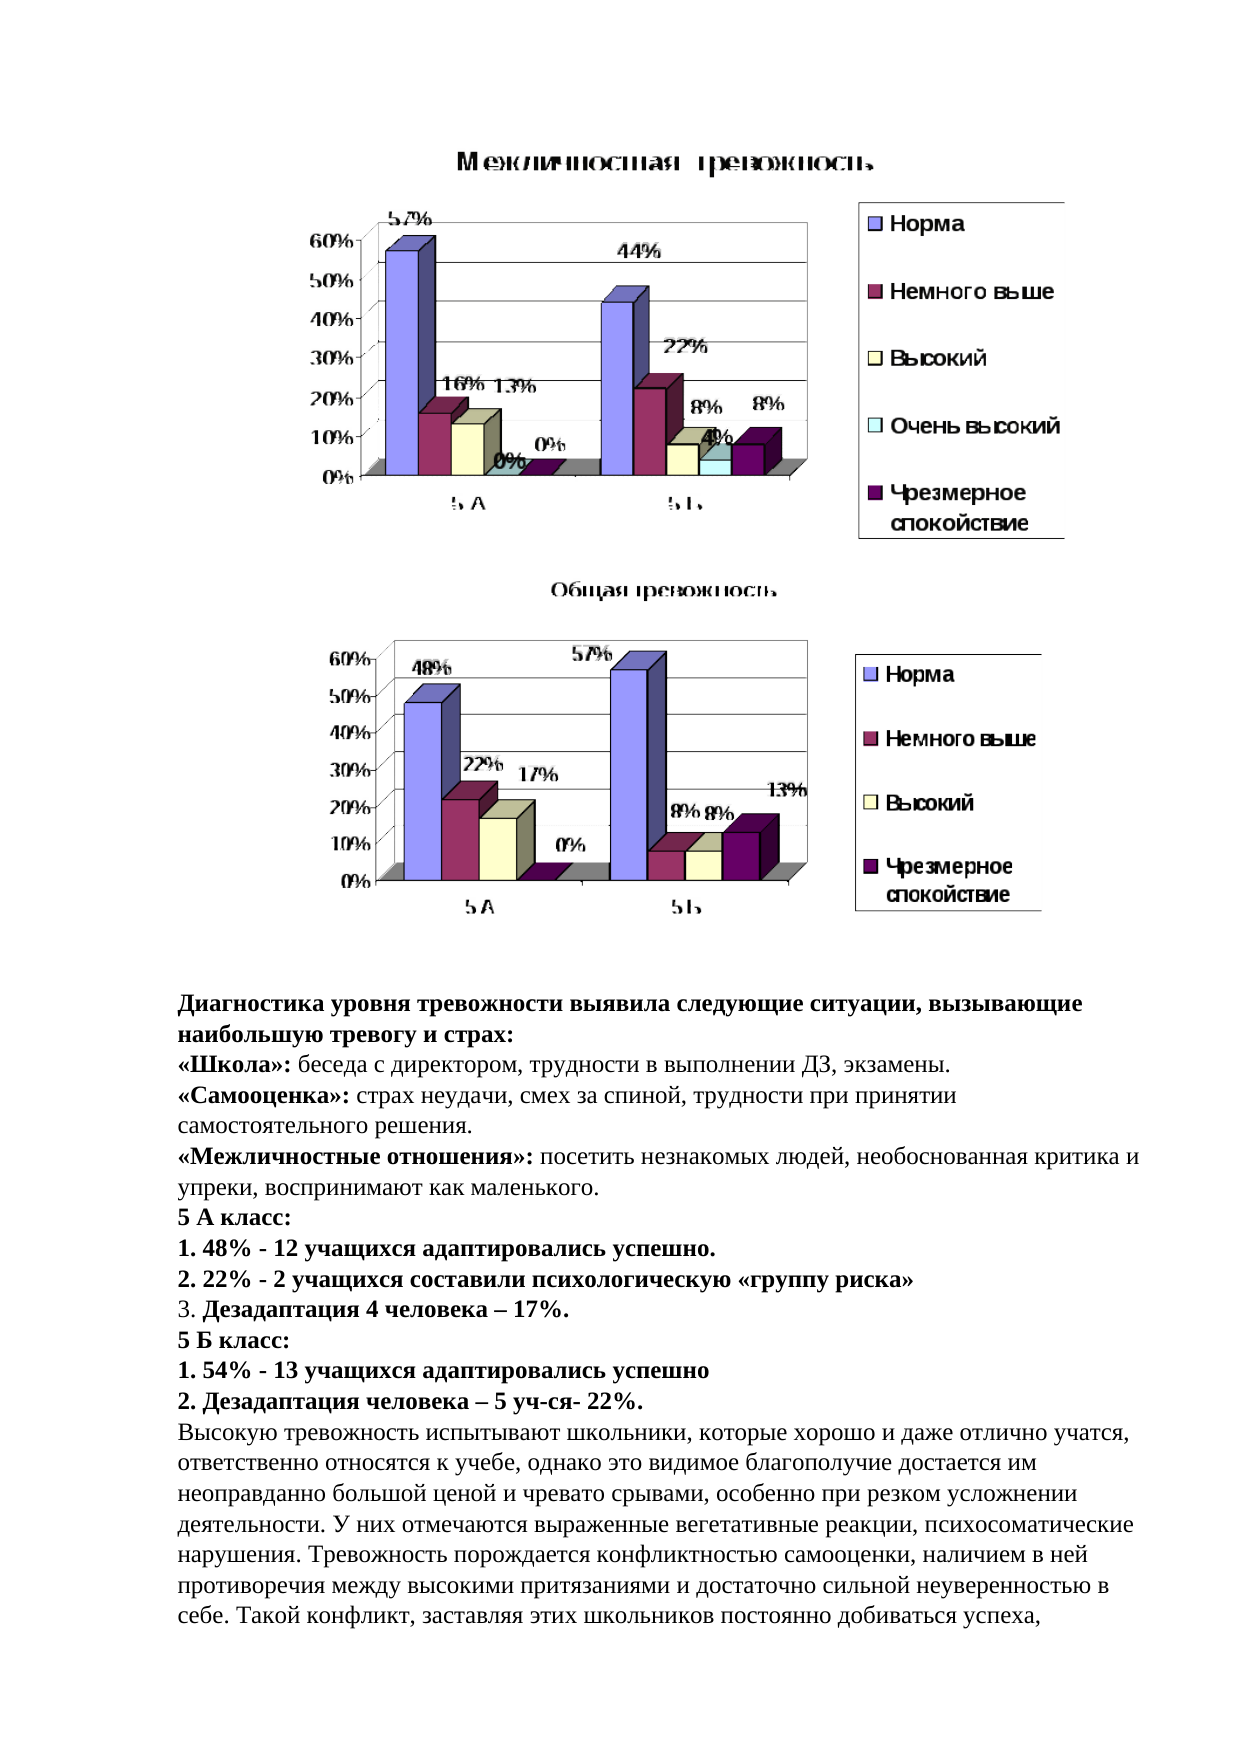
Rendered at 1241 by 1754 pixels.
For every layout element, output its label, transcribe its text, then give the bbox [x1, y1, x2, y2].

text Диагностика уровня тревожности выявила следующие ситуации, вызывающие наибольшую тревогу и страх: [177, 986, 1152, 1047]
text «Школа»: беседа с директором, трудности в выполнении ДЗ, экзамены. [177, 1047, 1152, 1078]
text 5 А класс: [177, 1201, 1152, 1231]
text «Самооценка»: страх неудачи, смех за спиной, трудности при принятии самостоятельного решения. [177, 1078, 1152, 1139]
text 1. 54% - 13 учащихся адаптировались успешно [177, 1354, 1152, 1384]
picture [248, 118, 1080, 956]
text 2. Дезадаптация человека – 5 уч-ся- 22%. [177, 1384, 1152, 1415]
text «Межличностные отношения»: посетить незнакомых людей, необоснованная критика и упреки, воспринимают как маленького. [177, 1139, 1152, 1201]
text 3. Дезадаптация 4 человека – 17%. [177, 1292, 1152, 1323]
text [177, 1415, 1152, 1629]
text 2. 22% - 2 учащихся составили психологическую «группу риска» [177, 1262, 1152, 1292]
text 5 Б класс: [177, 1323, 1152, 1354]
text 1. 48% - 12 учащихся адаптировались успешно. [177, 1231, 1152, 1262]
